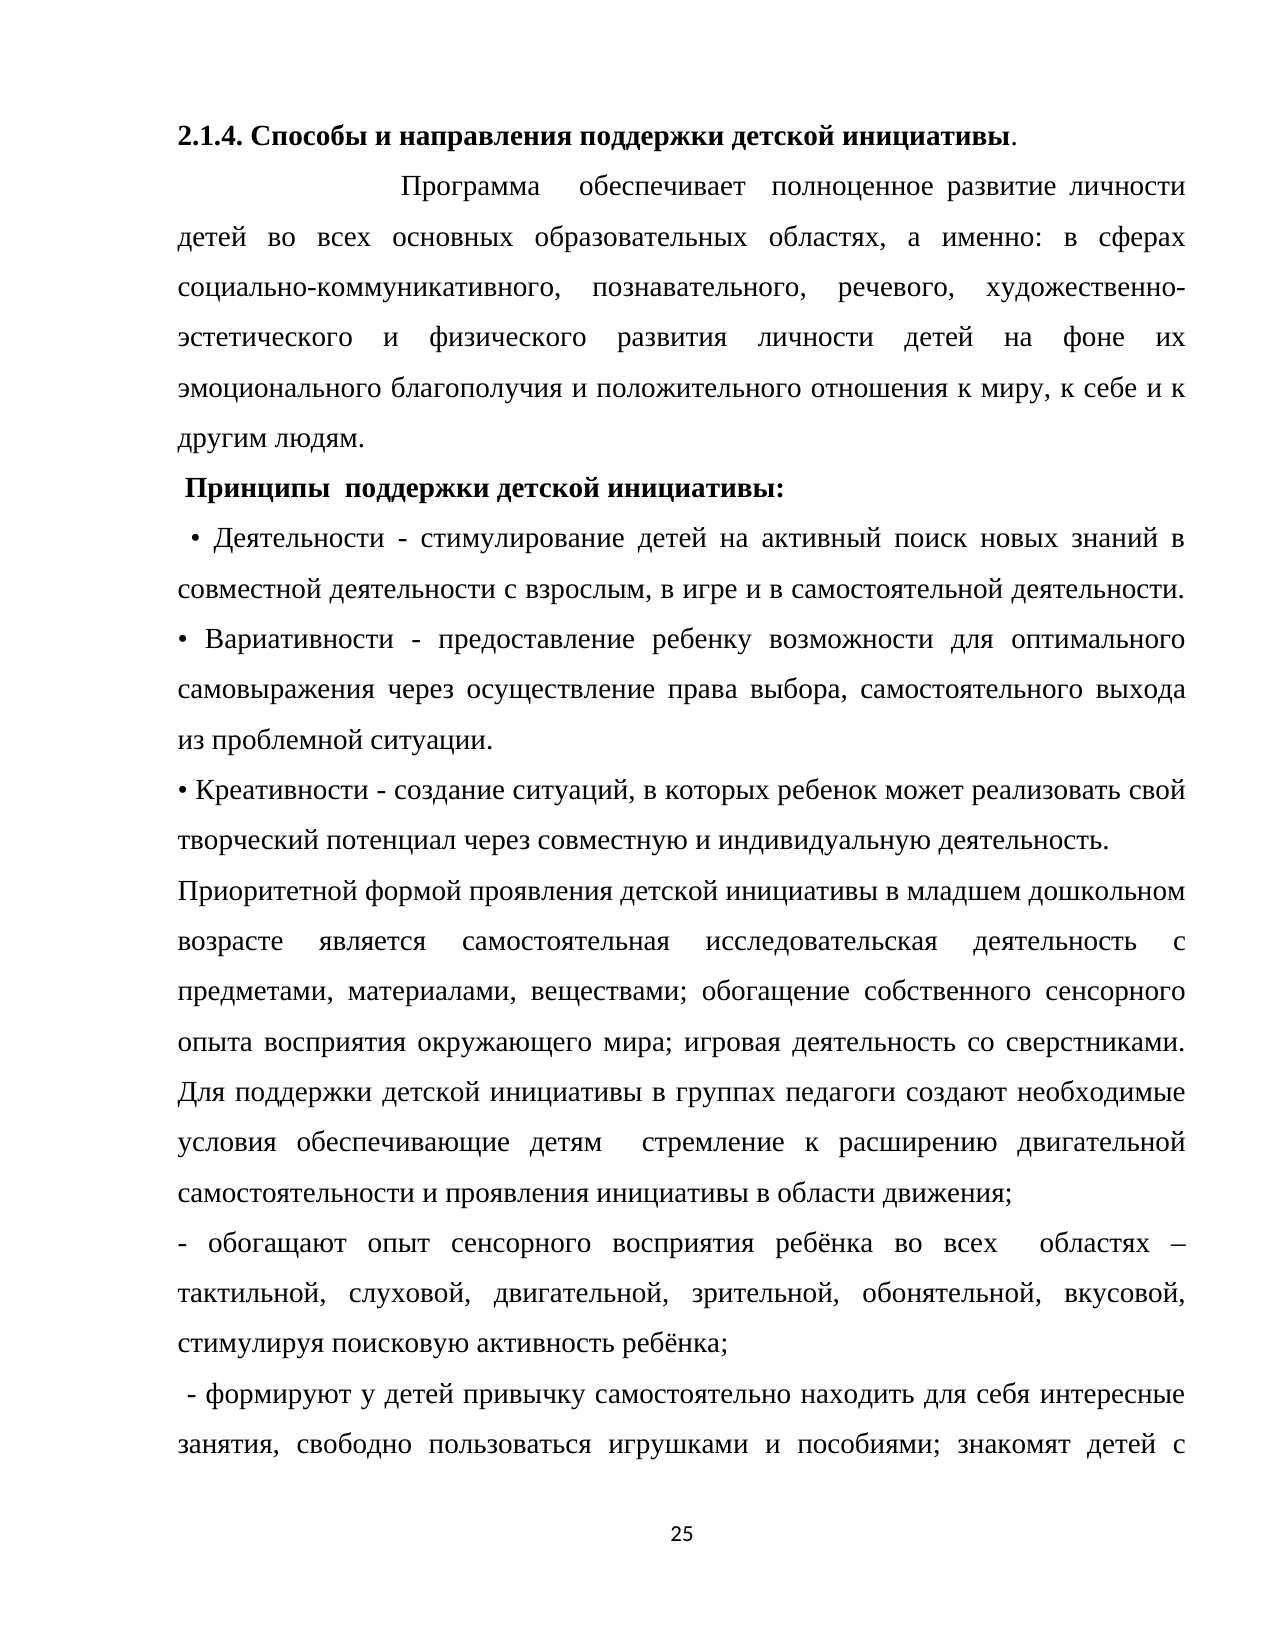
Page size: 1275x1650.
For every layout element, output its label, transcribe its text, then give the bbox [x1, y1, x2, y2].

text 2.1.4. Способы и направления поддержки детской инициативы. [177, 118, 1186, 152]
text Приоритетной формой проявления детской инициативы в младшем дошкольном возрасте является самостоятельная исследовательская деятельность с предметами, материалами, веществами; обогащение собственного сенсорного опыта восприятия окружающего мира; игровая деятельность со сверстниками. Для поддержки детской инициативы в группах педагоги создают необходимые условия обеспечивающие детям стремление к расширению двигательной самостоятельности и проявления инициативы в области движения; [177, 873, 1186, 1208]
text • Креативности - создание ситуаций, в которых ребенок может реализовать свой творческий потенциал через совместную и индивидуальную деятельность. [177, 772, 1186, 856]
text - обогащают опыт сенсорного восприятия ребёнка во всех областях – тактильной, слуховой, двигательной, зрительной, обонятельной, вкусовой, стимулируя поисковую активность ребёнка; [177, 1225, 1186, 1359]
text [177, 1376, 1186, 1460]
text Принципы поддержки детской инициативы: [177, 470, 1186, 504]
text Программа обеспечивает полноценное развитие личности детей во всех основных образовательных областях, а именно: в сферах социально-коммуникативного, познавательного, речевого, художественно-эстетического и физического развития личности детей на фоне их эмоционального благополучия и положительного отношения к миру, к себе и к другим людям. [177, 168, 1186, 453]
text • Деятельности - стимулирование детей на активный поиск новых знаний в совместной деятельности с взрослым, в игре и в самостоятельной деятельности. • Вариативности - предоставление ребенку возможности для оптимального самовыражения через осуществление права выбора, самостоятельного выхода из проблемной ситуации. [177, 521, 1186, 755]
